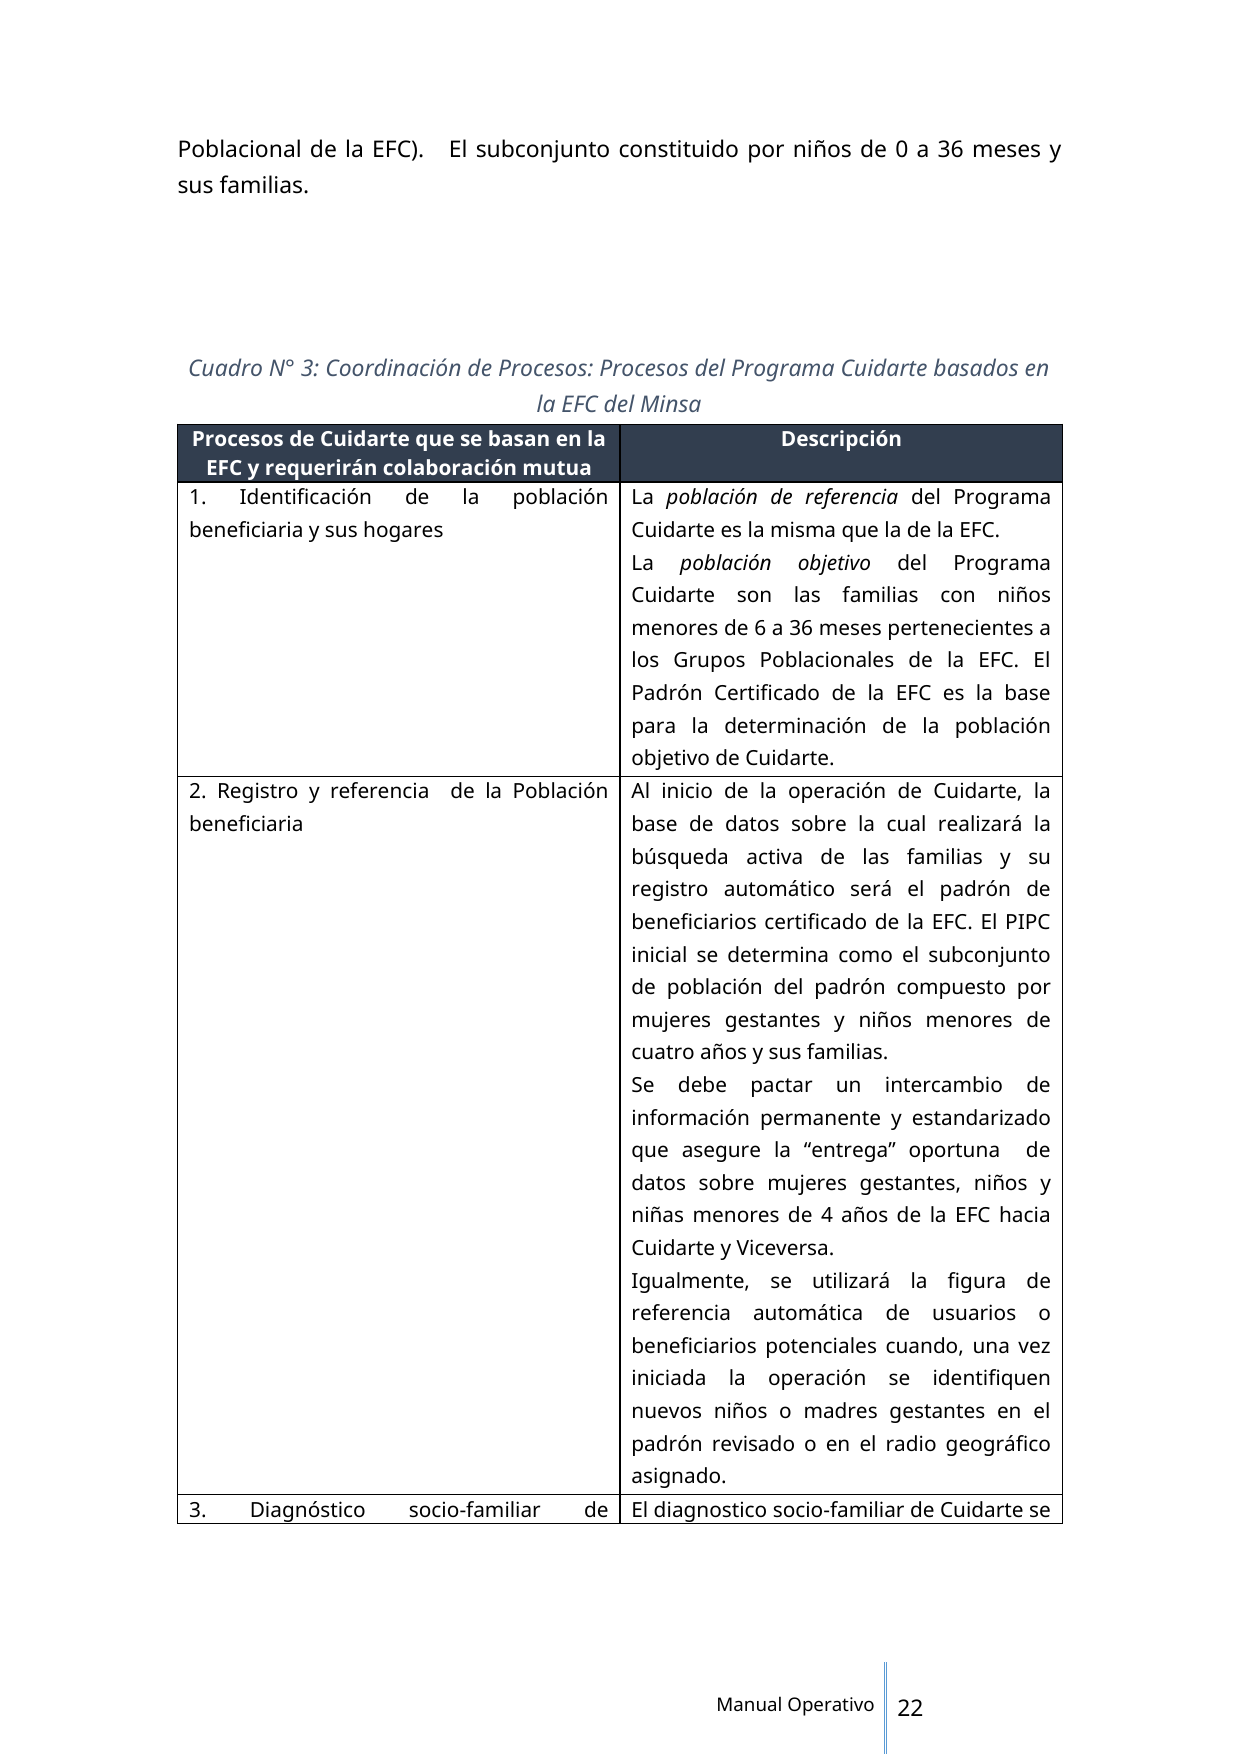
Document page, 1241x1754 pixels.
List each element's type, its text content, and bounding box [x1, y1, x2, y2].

table_cell Al inicio de la operación de Cuidarte, la base de datos sobre la cual realizará la búsqueda activa de las familias y su registro automático será el padrón de beneficiarios certificado de la EFC. El PIPC inicial se determina como el subconjunto de población del padrón compuesto por mujeres gestantes y niños menores de cuatro años y sus familias. Se debe pactar un intercambio de información permanente y estandarizado que asegure la “entrega” oportuna de datos sobre mujeres gestantes, niños y niñas menores de 4 años de la EFC hacia Cuidarte y Viceversa. Igualmente, se utilizará la figura de referencia automática de usuarios o beneficiarios potenciales cuando, una vez iniciada la operación se identifiquen nuevos niños o madres gestantes en el padrón revisado o en el radio geográfico asignado. [621, 777, 1062, 1494]
text Cuadro N° 3: Coordinación de Procesos: Procesos del Programa Cuidarte basados en la EFC del Minsa [177, 352, 1063, 419]
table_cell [621, 1495, 1062, 1523]
table_header Descripción [621, 425, 1062, 481]
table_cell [178, 1495, 619, 1523]
table_cell La población de referencia del Programa Cuidarte es la misma que la de la EFC. La población objetivo del Programa Cuidarte son las familias con niños menores de 6 a 36 meses pertenecientes a los Grupos Poblacionales de la EFC. El Padrón Certificado de la EFC es la base para la determinación de la población objetivo de Cuidarte. [621, 483, 1062, 776]
table_cell 1. Identificación de la población beneficiaria y sus hogares [178, 483, 619, 776]
table_cell 2. Registro y referencia de la Población beneficiaria [178, 777, 619, 1494]
list Así, el Padrón (Nominalizado) Inicial del Programa Cuidarte -- PIPC (está constituido por un subconjunto del padrón nominalizado para cada Grupo Poblacional de la EFC). El subconjunto constituido por niños de 0 a 36 meses y sus familias. [177, 133, 1063, 200]
table_header Procesos de Cuidarte que se basan en la EFC y requerirán colaboración mutua [178, 425, 619, 481]
